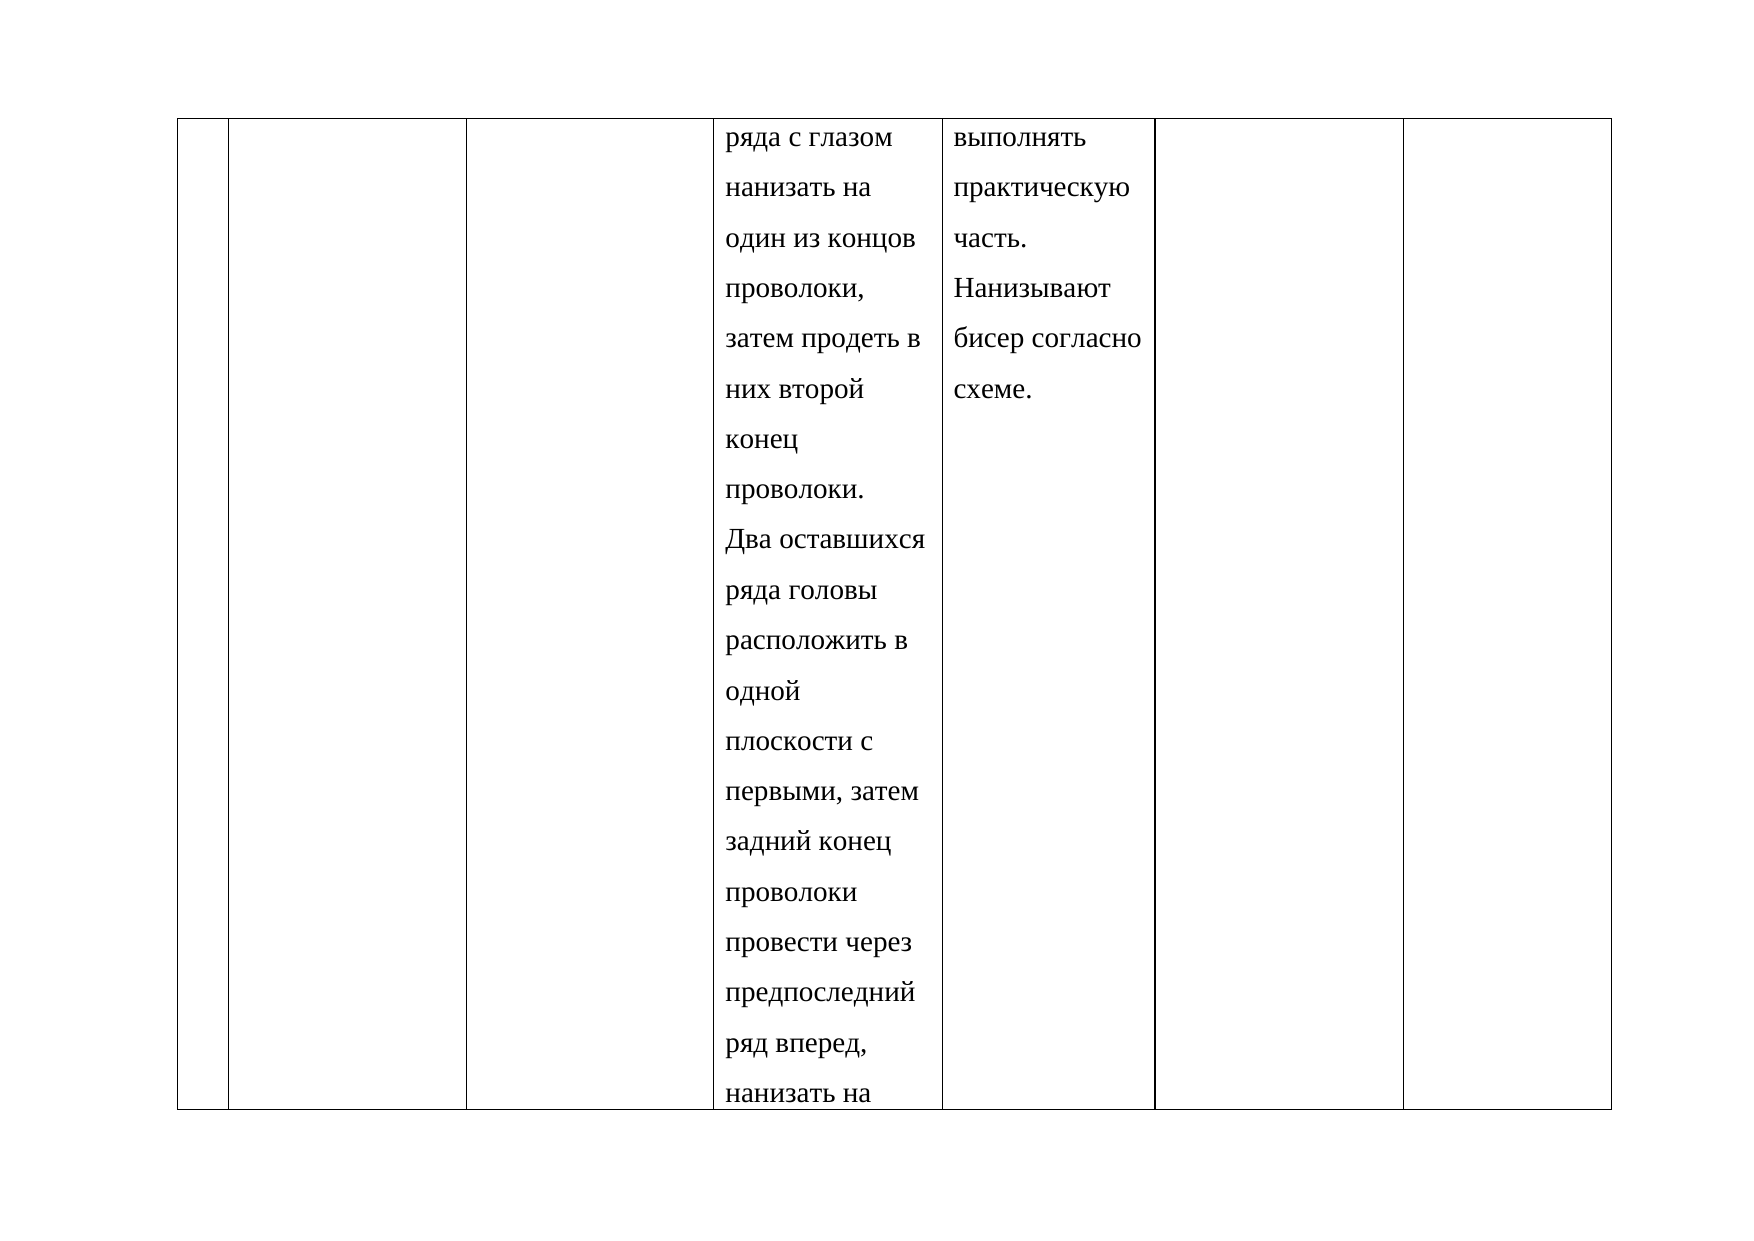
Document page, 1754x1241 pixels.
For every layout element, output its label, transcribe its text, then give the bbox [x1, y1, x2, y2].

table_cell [943, 119, 1154, 1109]
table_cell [1404, 119, 1611, 1109]
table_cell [1156, 119, 1403, 1109]
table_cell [229, 119, 466, 1109]
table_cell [467, 119, 713, 1109]
table_cell 4 [178, 119, 228, 1109]
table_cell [714, 119, 942, 1109]
